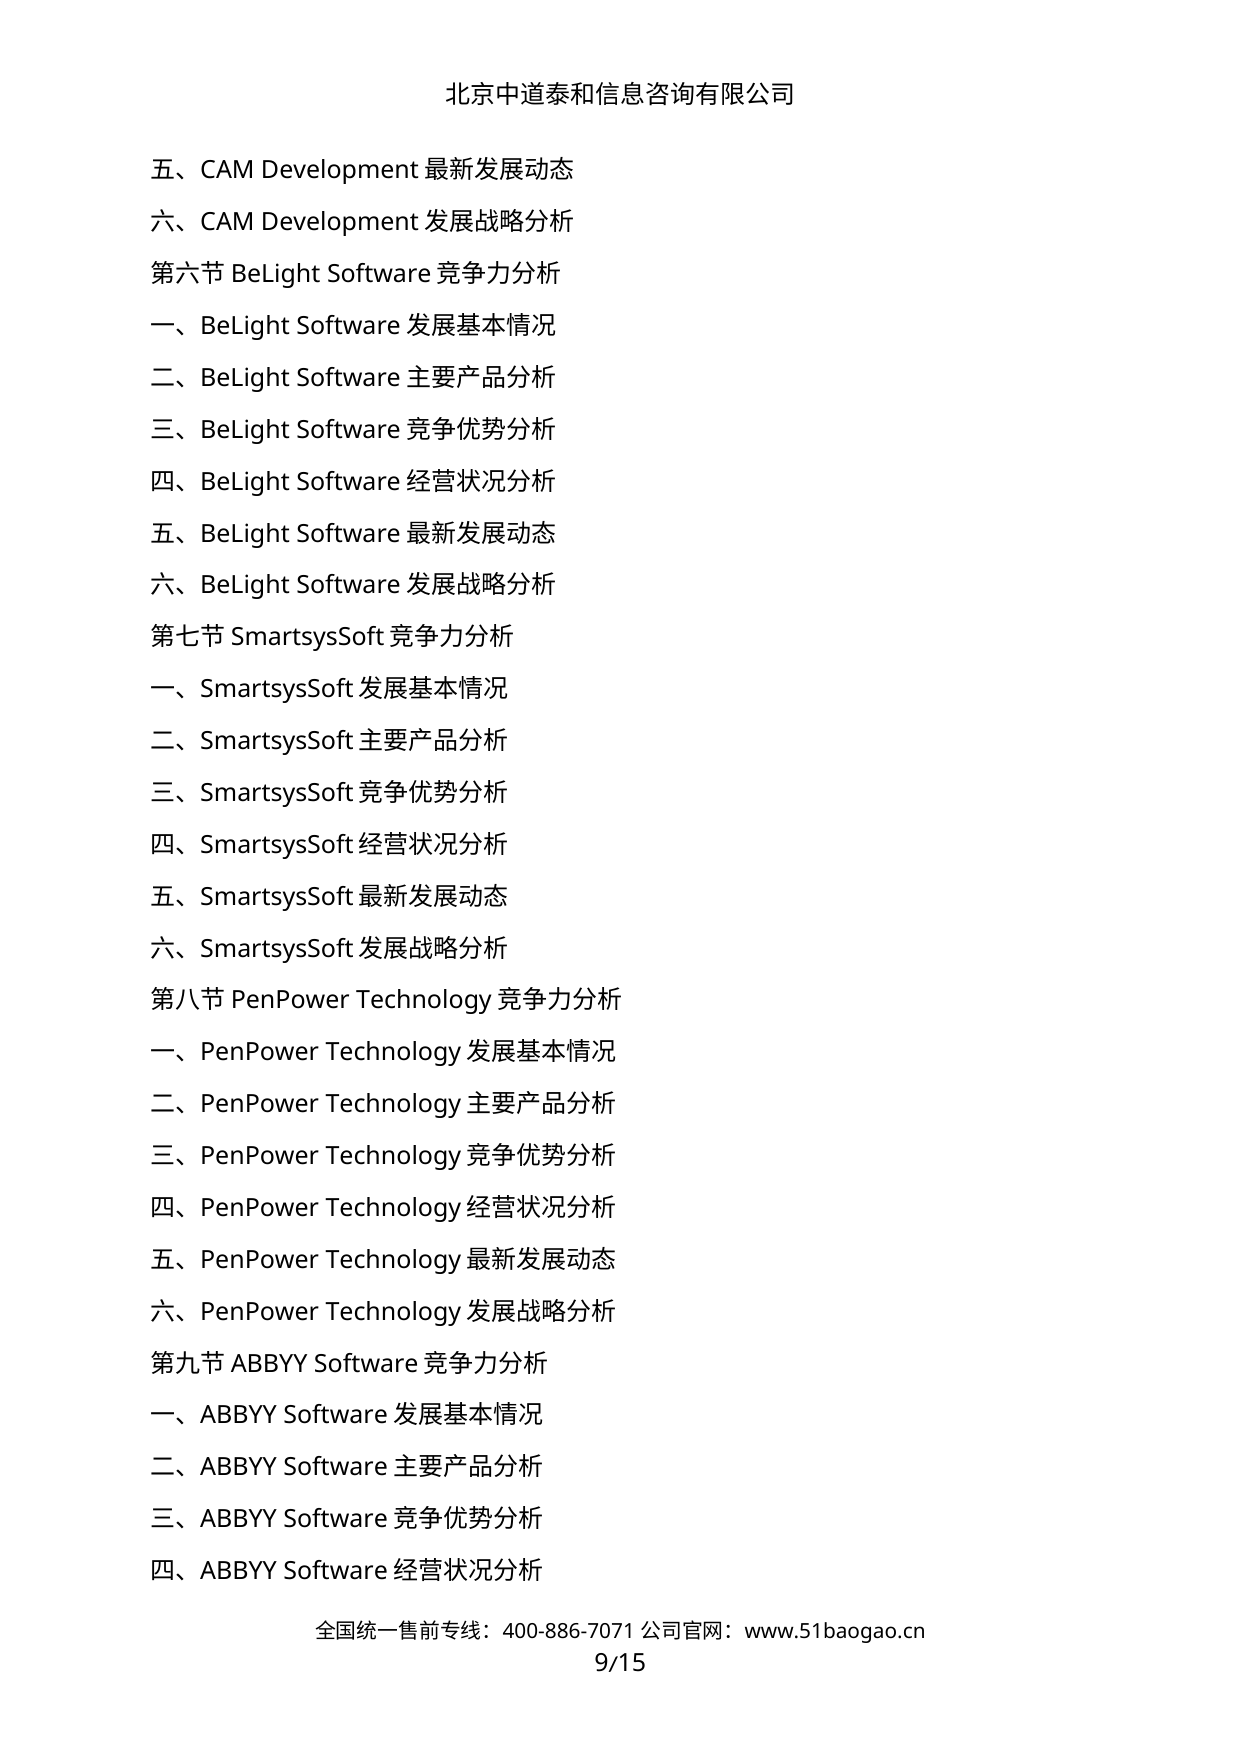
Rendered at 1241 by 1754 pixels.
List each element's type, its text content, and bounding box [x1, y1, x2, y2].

text 六、BeLight Software发展战略分析 [150, 565, 1090, 601]
text 四、SmartsysSoft经营状况分析 [150, 824, 1090, 861]
text 五、PenPower Technology最新发展动态 [150, 1239, 1090, 1276]
text 二、PenPower Technology主要产品分析 [150, 1084, 1090, 1120]
text 五、SmartsysSoft最新发展动态 [150, 876, 1090, 912]
text 二、BeLight Software主要产品分析 [150, 357, 1090, 394]
text 五、BeLight Software最新发展动态 [150, 513, 1090, 549]
text 一、ABBYY Software发展基本情况 [150, 1395, 1090, 1431]
text 四、BeLight Software经营状况分析 [150, 461, 1090, 497]
text 六、PenPower Technology发展战略分析 [150, 1291, 1090, 1327]
text 五、CAM Development最新发展动态 [150, 150, 1090, 186]
text 二、SmartsysSoft主要产品分析 [150, 721, 1090, 757]
text 二、ABBYY Software主要产品分析 [150, 1447, 1090, 1483]
text 六、CAM Development发展战略分析 [150, 202, 1090, 238]
text 第八节 PenPower Technology竞争力分析 [150, 980, 1090, 1016]
text 四、PenPower Technology经营状况分析 [150, 1187, 1090, 1224]
text 三、PenPower Technology竞争优势分析 [150, 1136, 1090, 1172]
text 三、ABBYY Software竞争优势分析 [150, 1499, 1090, 1535]
text 六、SmartsysSoft发展战略分析 [150, 928, 1090, 964]
text 第九节 ABBYY Software竞争力分析 [150, 1343, 1090, 1379]
text 三、SmartsysSoft竞争优势分析 [150, 772, 1090, 809]
text 第六节 BeLight Software竞争力分析 [150, 254, 1090, 290]
text 三、BeLight Software竞争优势分析 [150, 409, 1090, 446]
text 第七节 SmartsysSoft竞争力分析 [150, 617, 1090, 653]
text 一、SmartsysSoft发展基本情况 [150, 669, 1090, 705]
text 一、PenPower Technology发展基本情况 [150, 1032, 1090, 1068]
text 一、BeLight Software发展基本情况 [150, 306, 1090, 342]
text 四、ABBYY Software经营状况分析 [150, 1551, 1090, 1587]
